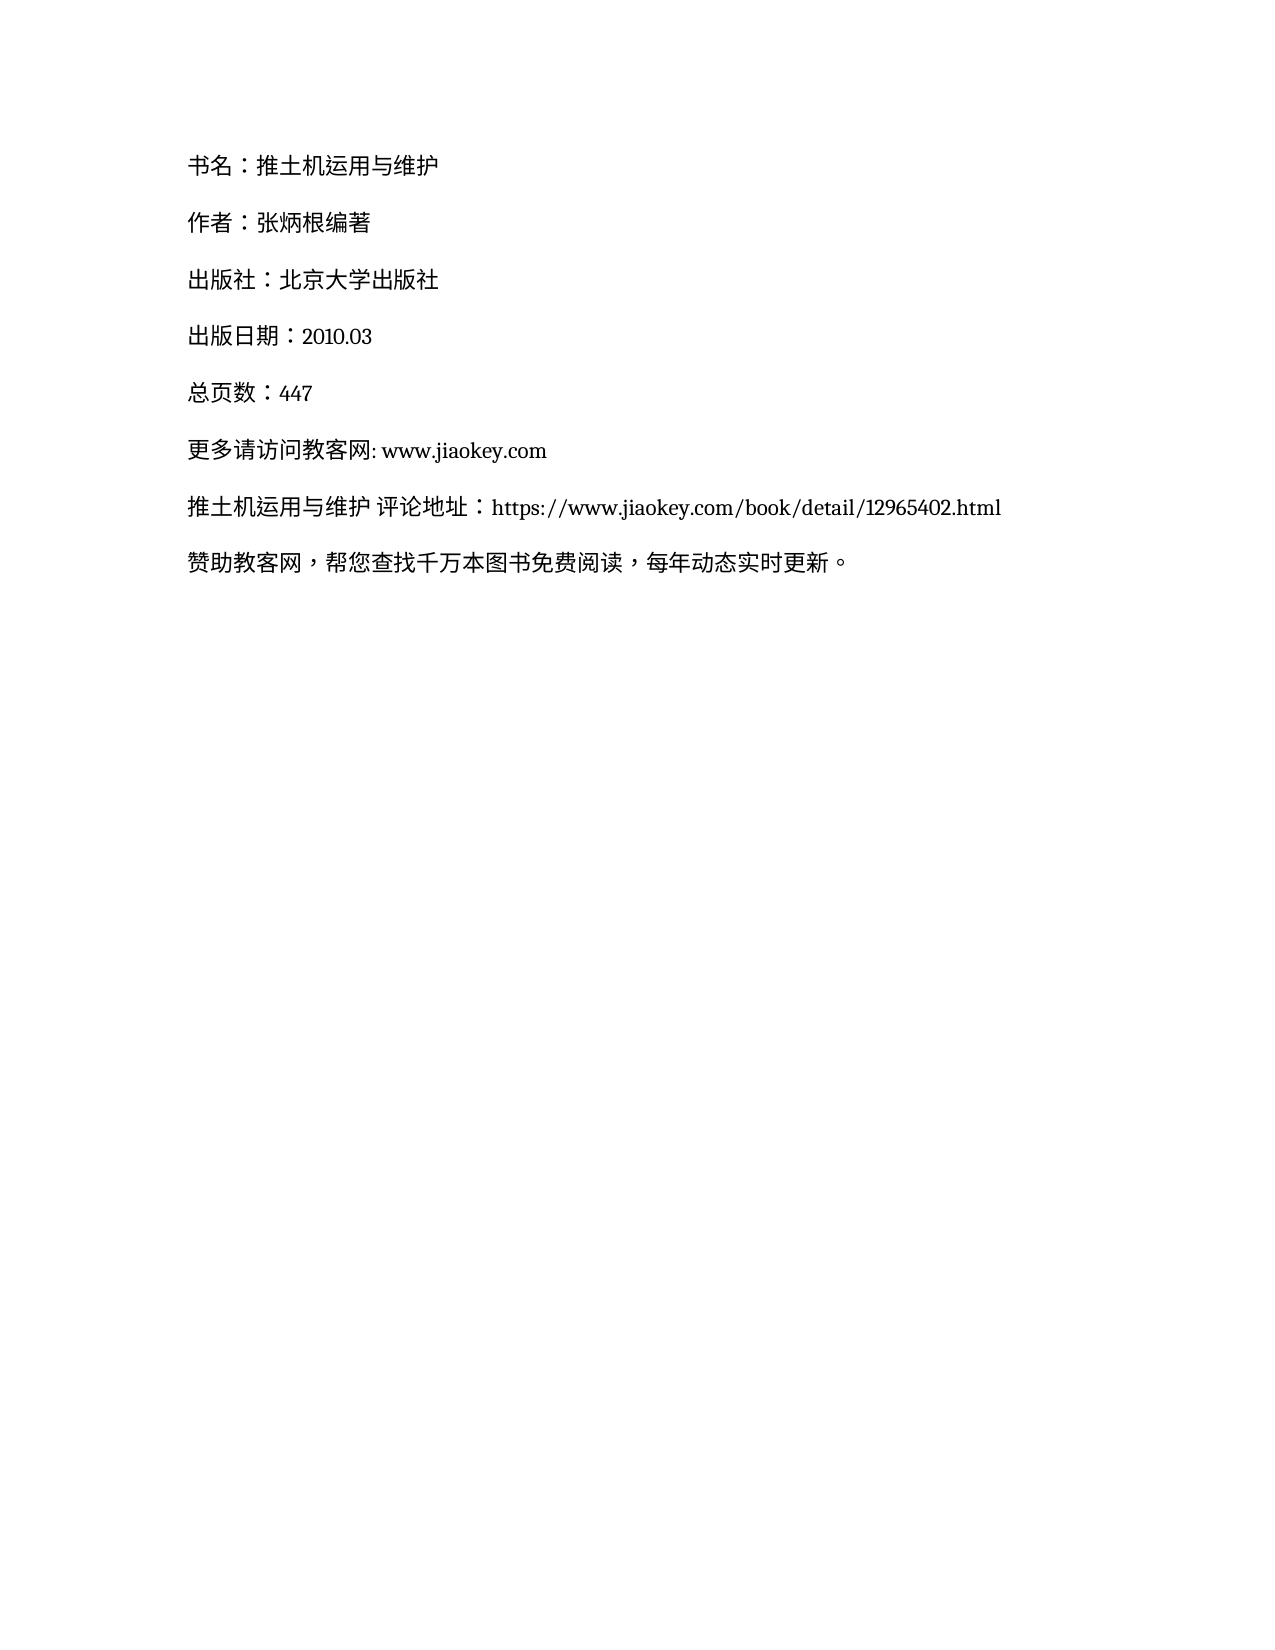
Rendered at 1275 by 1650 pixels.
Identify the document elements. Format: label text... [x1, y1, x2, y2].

text 总页数：447 [187, 377, 1087, 408]
text 推土机运用与维护 评论地址：https://www.jiaokey.com/book/detail/12965402.html [187, 491, 1087, 522]
text 作者：张炳根编著 [187, 207, 1087, 238]
text 出版社：北京大学出版社 [187, 263, 1087, 295]
text 更多请访问教客网: www.jiaokey.com [187, 434, 1087, 465]
text 赞助教客网，帮您查找千万本图书免费阅读，每年动态实时更新。 [187, 547, 1087, 579]
text 出版日期：2010.03 [187, 320, 1087, 352]
text 书名：推土机运用与维护 [187, 150, 1087, 181]
